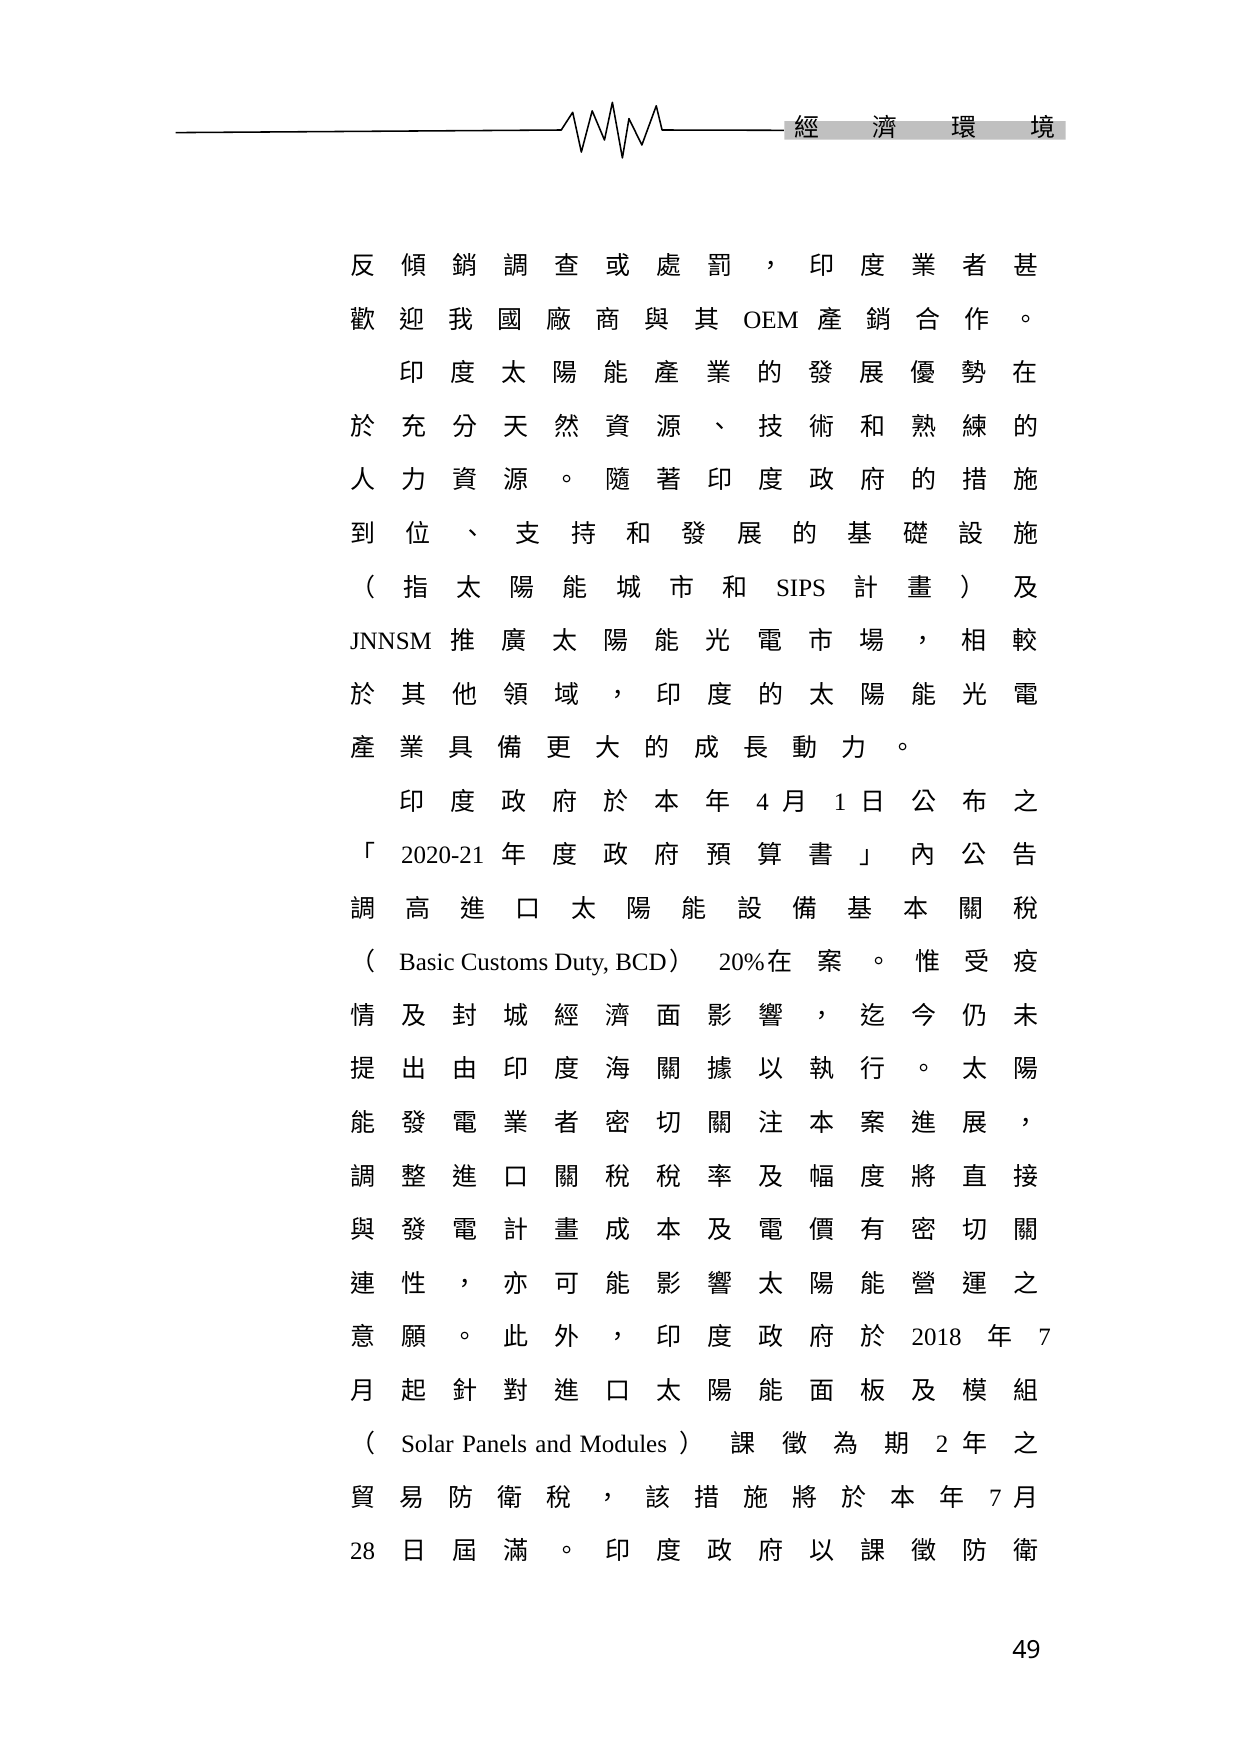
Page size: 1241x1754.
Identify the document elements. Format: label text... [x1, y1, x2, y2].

text 印度太陽能產業的發展優勢在於充分天然資源、技術和熟練的人力資源。隨著印度政府的措施到位、支持和發展的基礎設施（指太陽能城市和SIPS計畫）及JNNSM推廣太陽能光電市場，相較於其他領域，印度的太陽能光電產業具備更大的成長動力。 [325, 344, 1063, 773]
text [325, 773, 1063, 1576]
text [325, 237, 1063, 344]
